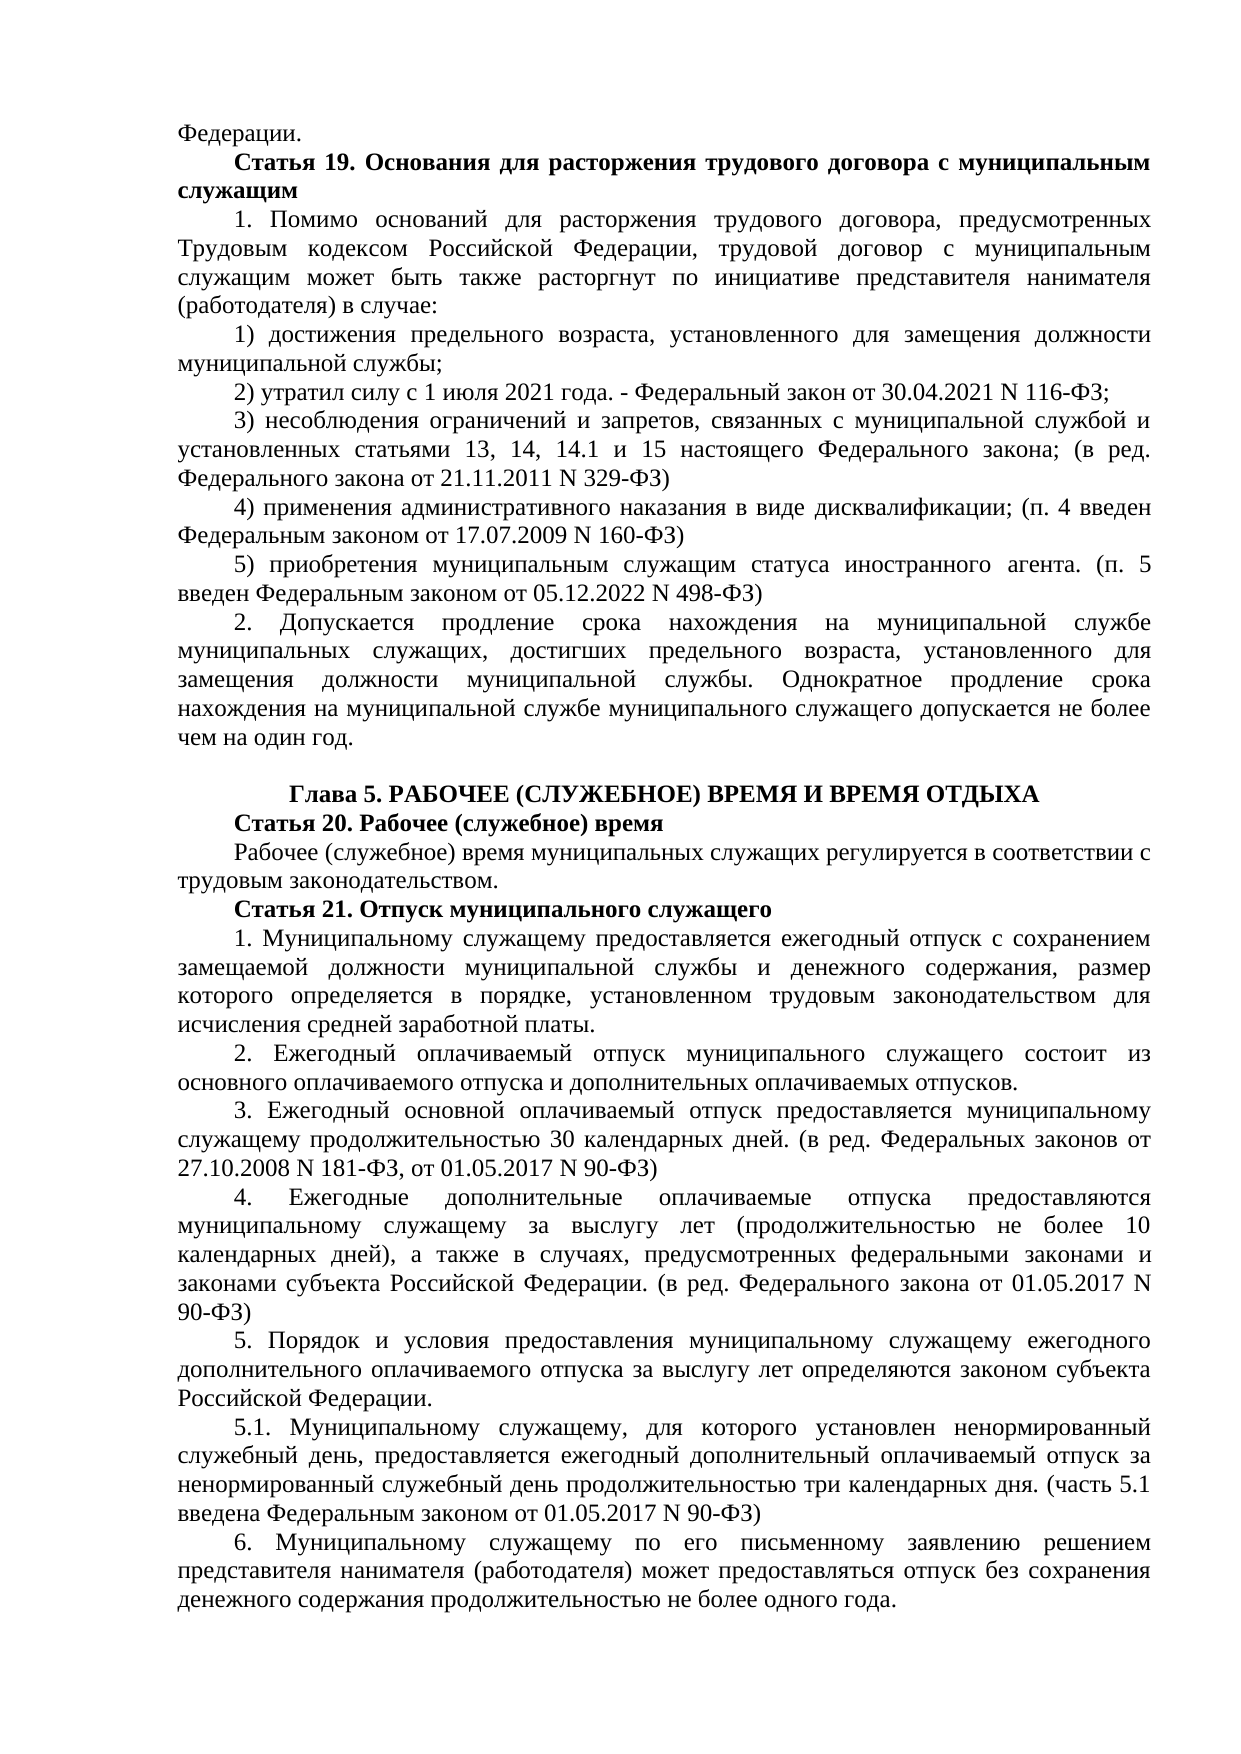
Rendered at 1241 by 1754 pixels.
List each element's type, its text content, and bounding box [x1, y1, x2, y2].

text 2. Допускается продление срока нахождения на муниципальной службе муниципальных служащих, достигших предельного возраста, установленного для замещения должности муниципальной службы. Однократное продление срока нахождения на муниципальной службе муниципального служащего допускается не более чем на один год. [177, 607, 1152, 751]
text 2. Ежегодный оплачиваемый отпуск муниципального служащего состоит из основного оплачиваемого отпуска и дополнительных оплачиваемых отпусков. [177, 1038, 1152, 1096]
title Статья 21. Отпуск муниципального служащего [177, 894, 1152, 923]
text 1. Муниципальному служащему предоставляется ежегодный отпуск с сохранением замещаемой должности муниципальной службы и денежного содержания, размер которого определяется в порядке, установленном трудовым законодательством для исчисления средней заработной платы. [177, 923, 1152, 1038]
text 5. Порядок и условия предоставления муниципальному служащему ежегодного дополнительного оплачиваемого отпуска за выслугу лет определяются законом субъекта Российской Федерации. [177, 1326, 1152, 1412]
title Глава 5. РАБОЧЕЕ (СЛУЖЕБНОЕ) ВРЕМЯ И ВРЕМЯ ОТДЫХА [177, 779, 1152, 808]
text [177, 118, 1152, 147]
text 4) применения административного наказания в виде дисквалификации; (п. 4 введен Федеральным законом от 17.07.2009 N 160-ФЗ) [177, 492, 1152, 549]
text 5.1. Муниципальному служащему, для которого установлен ненормированный служебный день, предоставляется ежегодный дополнительный оплачиваемый отпуск за ненормированный служебный день продолжительностью три календарных дня. (часть 5.1 введена Федеральным законом от 01.05.2017 N 90-ФЗ) [177, 1412, 1152, 1527]
text 6. Муниципальному служащему по его письменному заявлению решением представителя нанимателя (работодателя) может предоставляться отпуск без сохранения денежного содержания продолжительностью не более одного года. [177, 1527, 1152, 1613]
text 3. Ежегодный основной оплачиваемый отпуск предоставляется муниципальному служащему продолжительностью 30 календарных дней. (в ред. Федеральных законов от 27.10.2008 N 181-ФЗ, от 01.05.2017 N 90-ФЗ) [177, 1096, 1152, 1182]
text 1. Помимо оснований для расторжения трудового договора, предусмотренных Трудовым кодексом Российской Федерации, трудовой договор с муниципальным служащим может быть также расторгнут по инициативе представителя нанимателя (работодателя) в случае: [177, 204, 1152, 319]
text Рабочее (служебное) время муниципальных служащих регулируется в соответствии с трудовым законодательством. [177, 837, 1152, 894]
title Статья 19. Основания для расторжения трудового договора с муниципальным служащим [177, 147, 1152, 204]
text 3) несоблюдения ограничений и запретов, связанных с муниципальной службой и установленных статьями 13, 14, 14.1 и 15 настоящего Федерального закона; (в ред. Федерального закона от 21.11.2011 N 329-ФЗ) [177, 406, 1152, 492]
text 2) утратил силу с 1 июля 2021 года. - Федеральный закон от 30.04.2021 N 116-ФЗ; [177, 377, 1152, 406]
title Статья 20. Рабочее (служебное) время [177, 808, 1152, 837]
text 5) приобретения муниципальным служащим статуса иностранного агента. (п. 5 введен Федеральным законом от 05.12.2022 N 498-ФЗ) [177, 549, 1152, 607]
text 1) достижения предельного возраста, установленного для замещения должности муниципальной службы; [177, 319, 1152, 377]
text 4. Ежегодные дополнительные оплачиваемые отпуска предоставляются муниципальному служащему за выслугу лет (продолжительностью не более 10 календарных дней), а также в случаях, предусмотренных федеральными законами и законами субъекта Российской Федерации. (в ред. Федерального закона от 01.05.2017 N 90-ФЗ) [177, 1182, 1152, 1326]
